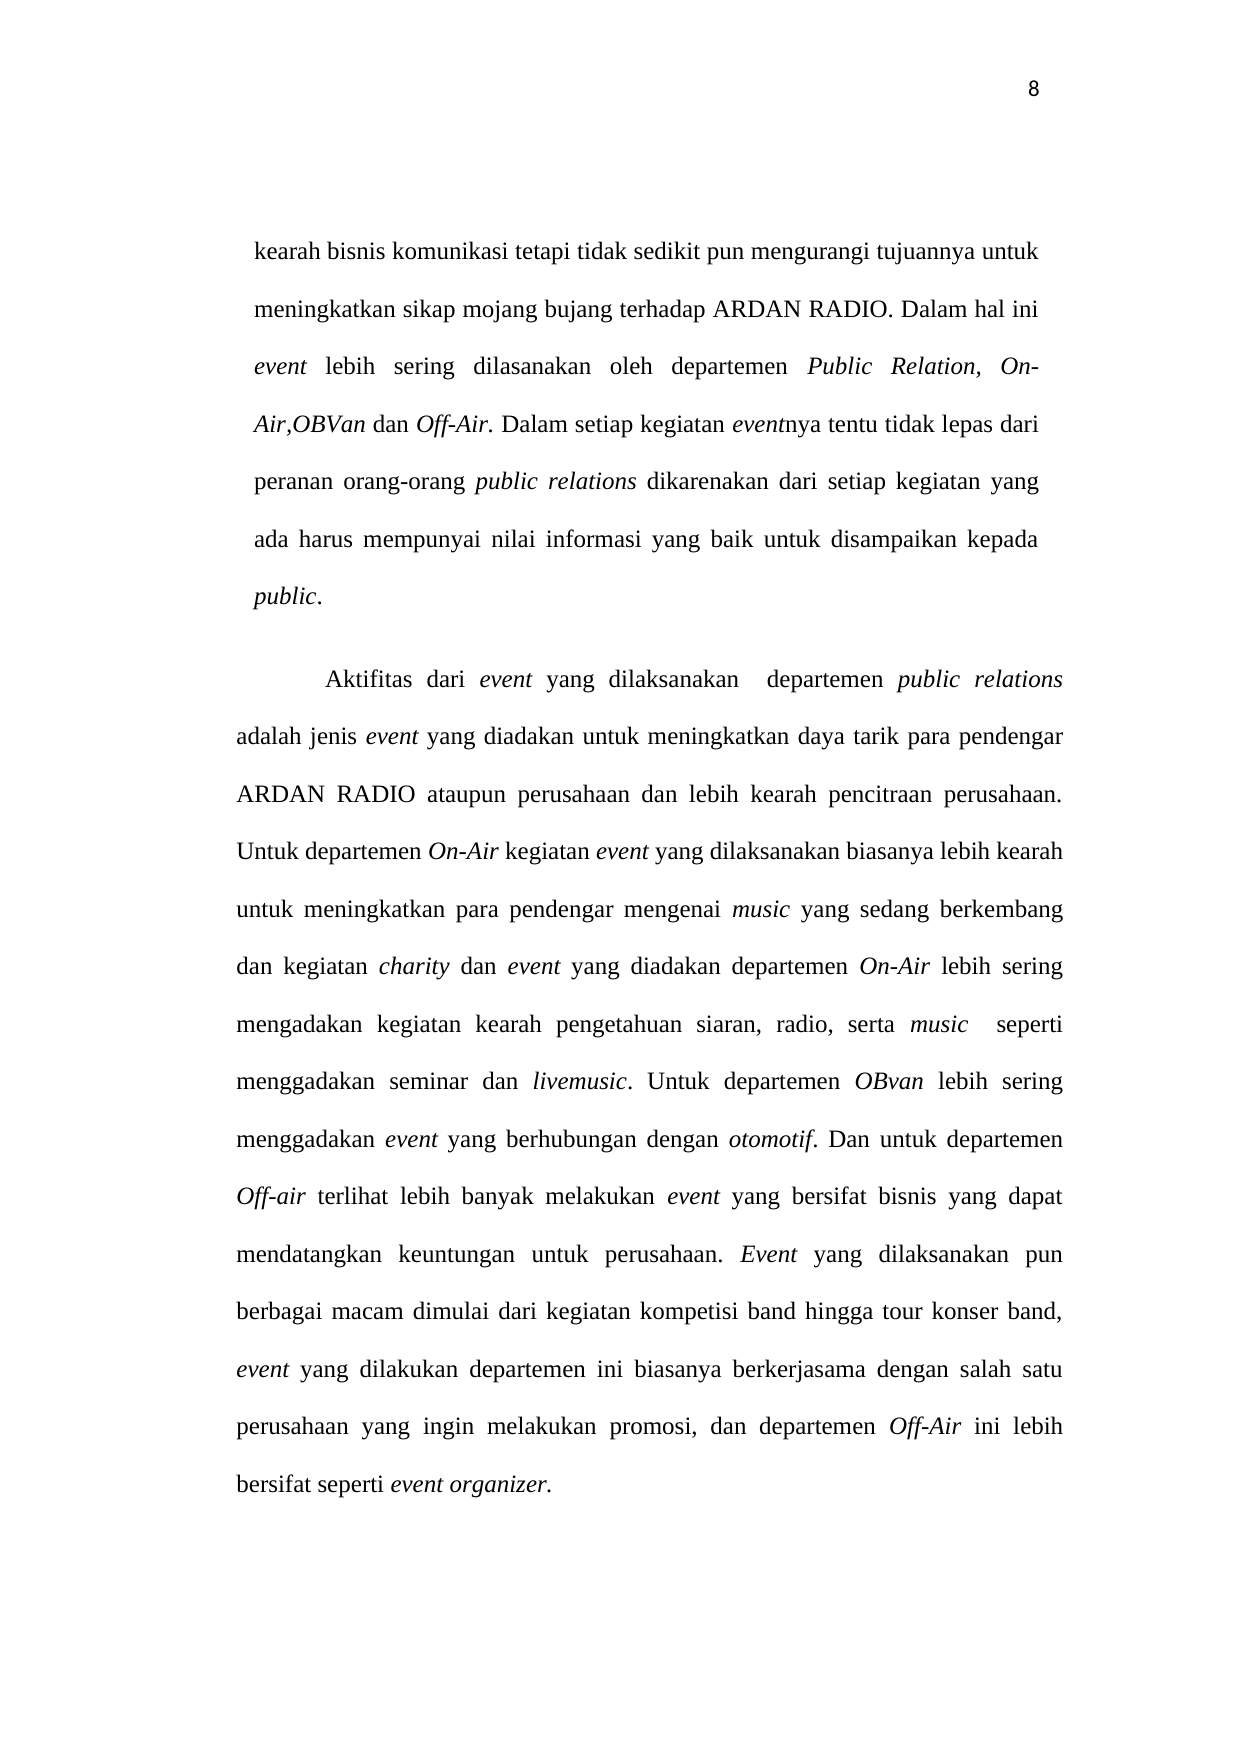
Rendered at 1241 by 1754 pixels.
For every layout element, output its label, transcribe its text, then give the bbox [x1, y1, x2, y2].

list Aktifitas dari event yang dilaksanakan departemen public relations adalah jenis event yang diadakan untuk meningkatkan daya tarik para pendengar ARDAN RADIO ataupun perusahaan dan lebih kearah pencitraan perusahaan. Untuk departemen On-Air kegiatan event yang dilaksanakan biasanya lebih kearah untuk meningkatkan para pendengar mengenai music yang sedang berkembang dan kegiatan charity dan event yang diadakan departemen On-Air lebih sering mengadakan kegiatan kearah pengetahuan siaran, radio, serta music seperti menggadakan seminar dan livemusic. Untuk departemen OBvan lebih sering menggadakan event yang berhubungan dengan otomotif. Dan untuk departemen Off-air terlihat lebih banyak melakukan event yang bersifat bisnis yang dapat mendatangkan keuntungan untuk perusahaan. Event yang dilaksanakan pun berbagai macam dimulai dari kegiatan kompetisi band hingga tour konser band, event yang dilakukan departemen ini biasanya berkerjasama dengan salah satu perusahaan yang ingin melakukan promosi, dan departemen Off-Air ini lebih bersifat seperti event organizer. [236, 664, 1063, 1497]
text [254, 236, 1039, 610]
